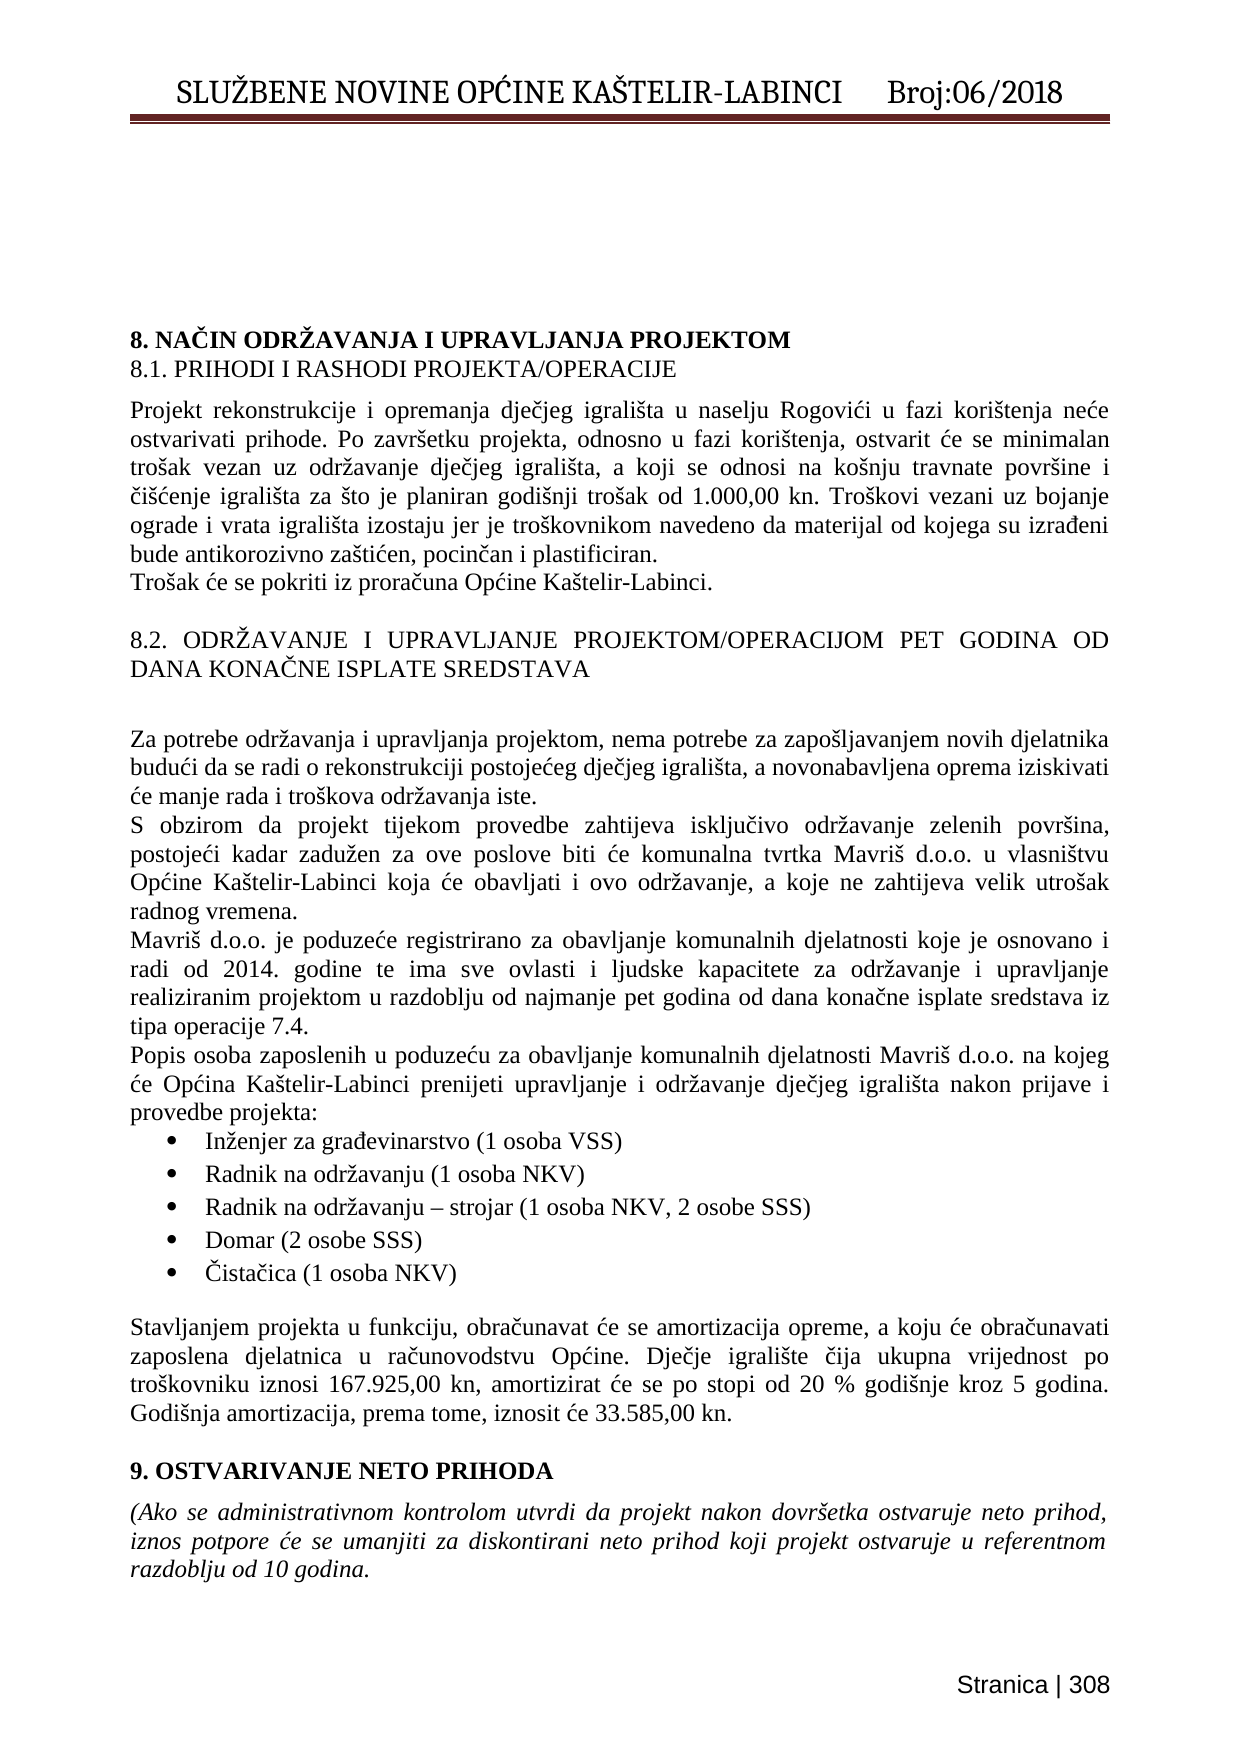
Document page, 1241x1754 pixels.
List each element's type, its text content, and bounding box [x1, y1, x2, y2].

text Popis osoba zaposlenih u poduzeću za obavljanje komunalnih djelatnosti Mavriš d.o.o. na kojeg će Općina Kaštelir-Labinci prenijeti upravljanje i održavanje dječjeg igrališta nakon prijave i provedbe projekta: [130, 1040, 1110, 1126]
text (Ako se administrativnom kontrolom utvrdi da projekt nakon dovršetka ostvaruje neto prihod, iznos potpore će se umanjiti za diskontirani neto prihod koji projekt ostvaruje u referentnom razdoblju od 10 godina. [130, 1497, 1110, 1583]
list Domar (2 osobe SSS) [167, 1225, 1110, 1254]
list Inženjer za građevinarstvo (1 osoba VSS) [167, 1126, 1110, 1155]
text S obzirom da projekt tijekom provedbe zahtijeva isključivo održavanje zelenih površina, postojeći kadar zadužen za ove poslove biti će komunalna tvrtka Mavriš d.o.o. u vlasništvu Općine Kaštelir-Labinci koja će obavljati i ovo održavanje, a koje ne zahtijeva velik utrošak radnog vremena. [130, 810, 1110, 925]
text 8.2. ODRŽAVANJE I UPRAVLJANJE PROJEKTOM/OPERACIJOM PET GODINA OD DANA KONAČNE ISPLATE SREDSTAVA [130, 625, 1110, 682]
text Projekt rekonstrukcije i opremanja dječjeg igrališta u naselju Rogovići u fazi korištenja neće ostvarivati prihode. Po završetku projekta, odnosno u fazi korištenja, ostvarit će se minimalan trošak vezan uz održavanje dječjeg igrališta, a koji se odnosi na košnju travnate površine i čišćenje igrališta za što je planiran godišnji trošak od 1.000,00 kn. Troškovi vezani uz bojanje ograde i vrata igrališta izostaju jer je troškovnikom navedeno da materijal od kojega su izrađeni bude antikorozivno zaštićen, pocinčan i plastificiran. [130, 395, 1110, 567]
text Stavljanjem projekta u funkciju, obračunavat će se amortizacija opreme, a koju će obračunavati zaposlena djelatnica u računovodstvu Općine. Dječje igralište čija ukupna vrijednost po troškovniku iznosi 167.925,00 kn, amortizirat će se po stopi od 20 % godišnje kroz 5 godina. Godišnja amortizacija, prema tome, iznosit će 33.585,00 kn. [130, 1312, 1110, 1427]
list Radnik na održavanju (1 osoba NKV) [167, 1159, 1110, 1188]
text Mavriš d.o.o. je poduzeće registrirano za obavljanje komunalnih djelatnosti koje je osnovano i radi od 2014. godine te ima sve ovlasti i ljudske kapacitete za održavanje i upravljanje realiziranim projektom u razdoblju od najmanje pet godina od dana konačne isplate sredstava iz tipa operacije 7.4. [130, 925, 1110, 1040]
text 8. NAČIN ODRŽAVANJA I UPRAVLJANJA PROJEKTOM [130, 325, 1110, 354]
list Radnik na održavanju – strojar (1 osoba NKV, 2 osobe SSS) [167, 1192, 1110, 1221]
text Trošak će se pokriti iz proračuna Općine Kaštelir-Labinci. [130, 567, 1110, 596]
text Za potrebe održavanja i upravljanja projektom, nema potrebe za zapošljavanjem novih djelatnika budući da se radi o rekonstrukciji postojećeg dječjeg igrališta, a novonabavljena oprema iziskivati će manje rada i troškova održavanja iste. [130, 724, 1110, 810]
list Čistačica (1 osoba NKV) [167, 1258, 1110, 1287]
text 8.1. PRIHODI I RASHODI PROJEKTA/OPERACIJE [130, 354, 1110, 382]
text 9. OSTVARIVANJE NETO PRIHODA [130, 1456, 1110, 1484]
